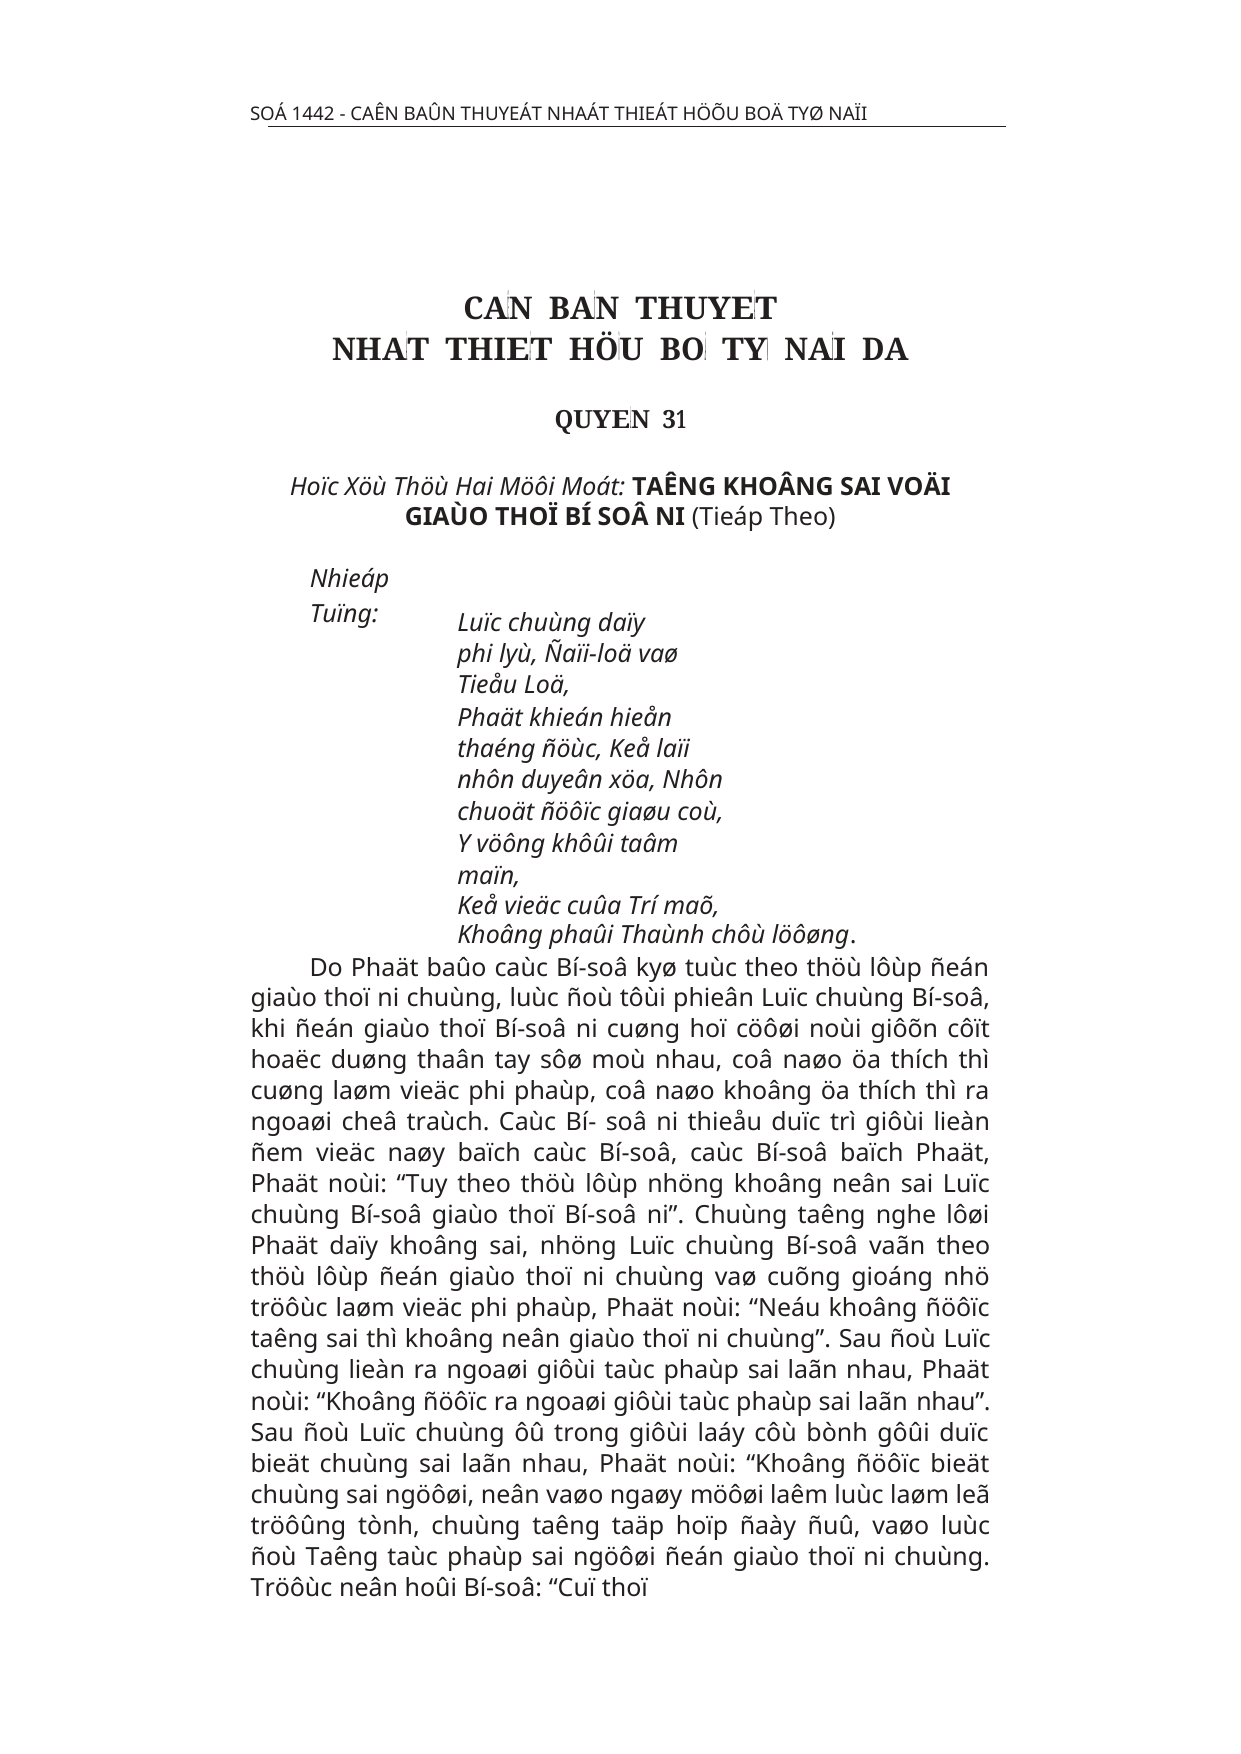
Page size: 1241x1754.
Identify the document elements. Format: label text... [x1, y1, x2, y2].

text Nhieáp Tuïng: [309, 561, 438, 629]
text Khoâng phaûi Thaùnh chôù löôøng. [457, 920, 1092, 949]
title CAÊN BAÛN THUYEÁT [268, 287, 972, 328]
text Do Phaät baûo caùc Bí-soâ kyø tuùc theo thöù lôùp ñeán giaùo thoï ni chuùng, luùc ñoù tôùi phieân Luïc chuùng Bí-soâ, khi ñeán giaùo thoï Bí-soâ ni cuøng hoï cöôøi noùi giôõn côït hoaëc duøng thaân tay sôø moù nhau, coâ naøo öa thích thì cuøng laøm vieäc phi phaùp, coâ naøo khoâng öa thích thì ra ngoaøi cheâ traùch. Caùc Bí- soâ ni thieåu duïc trì giôùi lieàn ñem vieäc naøy baïch caùc Bí-soâ, caùc Bí-soâ baïch Phaät, Phaät noùi: “Tuy theo thöù lôùp nhöng khoâng neân sai Luïc chuùng Bí-soâ giaùo thoï Bí-soâ ni”. Chuùng taêng nghe lôøi Phaät daïy khoâng sai, nhöng Luïc chuùng Bí-soâ vaãn theo thöù lôùp ñeán giaùo thoï ni chuùng vaø cuõng gioáng nhö tröôùc laøm vieäc phi phaùp, Phaät noùi: “Neáu khoâng ñöôïc taêng sai thì khoâng neân giaùo thoï ni chuùng”. Sau ñoù Luïc chuùng lieàn ra ngoaøi giôùi taùc phaùp sai laãn nhau, Phaät noùi: “Khoâng ñöôïc ra ngoaøi giôùi taùc phaùp sai laãn nhau”. Sau ñoù Luïc chuùng ôû trong giôùi laáy côù bònh gôûi duïc bieät chuùng sai laãn nhau, Phaät noùi: “Khoâng ñöôïc bieät chuùng sai ngöôøi, neân vaøo ngaøy möôøi laêm luùc laøm leã tröôûng tònh, chuùng taêng taäp hoïp ñaày ñuû, vaøo luùc ñoù Taêng taùc phaùp sai ngöôøi ñeán giaùo thoï ni chuùng. Tröôùc neân hoûi Bí-soâ: “Cuï thoï [250, 952, 990, 1603]
text Phaät khieán hieån thaéng ñöùc, Keå laïi nhôn duyeân xöa, Nhôn chuoät ñöôïc giaøu coù, Y vöông khôûi taâm maïn, [457, 701, 735, 892]
text Keå vieäc cuûa Trí maõ, [457, 892, 1092, 920]
text QUYEÅN 31 [268, 402, 972, 436]
text Hoïc Xöù Thöù Hai Möôi Moát: TAÊNG KHOÂNG SAI VOÄI GIAÙO THOÏ BÍ SOÂ NI (Tieáp Theo) [268, 471, 972, 532]
title NHAÁT THIEÁT HÖÕU BOÄ TYØ NAÏI DA [268, 328, 972, 369]
text Luïc chuùng daïy phi lyù, Ñaïi-loä vaø Tieåu Loä, [457, 606, 679, 701]
